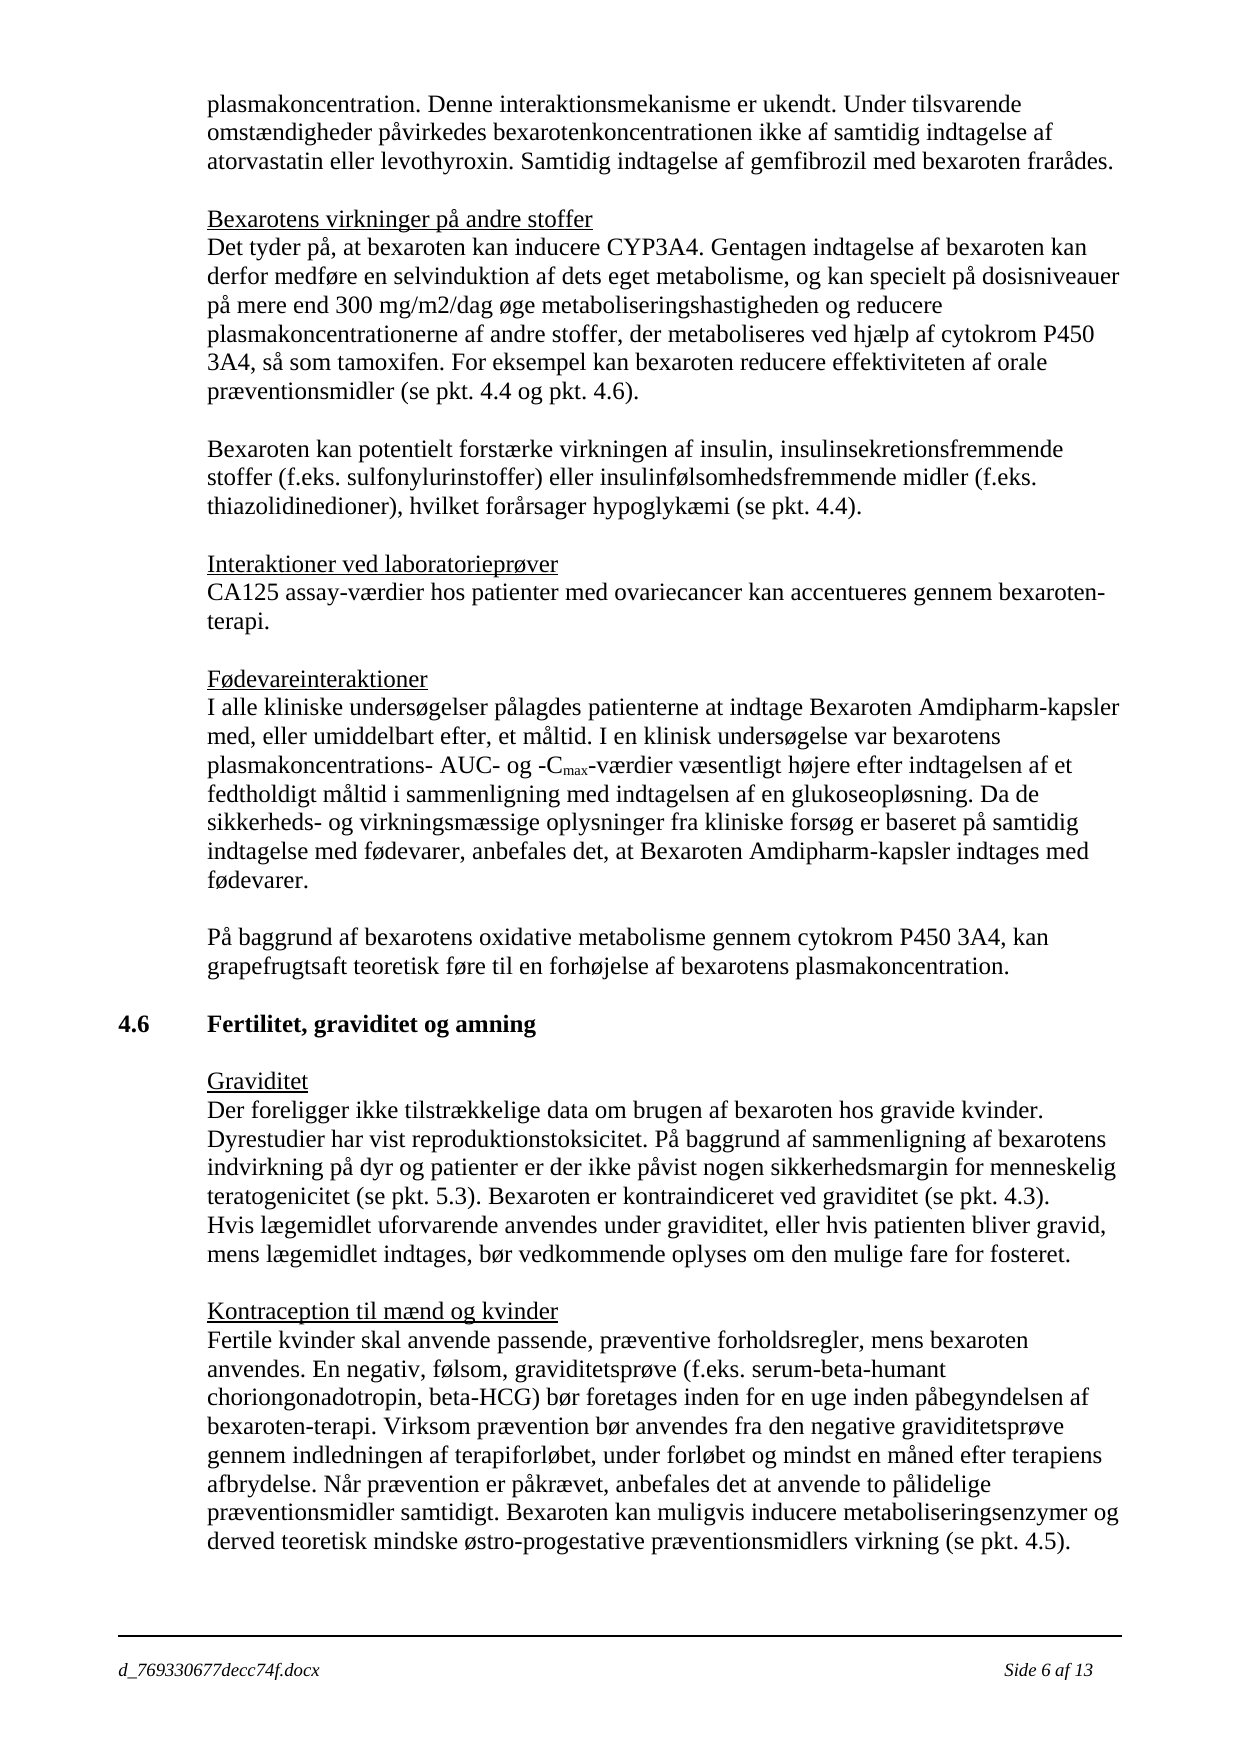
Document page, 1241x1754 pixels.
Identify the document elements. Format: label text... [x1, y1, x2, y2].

text Interaktioner ved laboratorieprøver [207, 549, 1122, 577]
text Hvis lægemidlet uforvarende anvendes under graviditet, eller hvis patienten bliver gravid, mens lægemidlet indtages, bør vedkommende oplyses om den mulige fare for fosteret. [207, 1210, 1122, 1267]
text 4.6 Fertilitet, graviditet og amning [118, 1009, 1122, 1037]
text På baggrund af bexarotens oxidative metabolisme gennem cytokrom P450 3A4, kan grapefrugtsaft teoretisk føre til en forhøjelse af bexarotens plasmakoncentration. [207, 922, 1122, 980]
text Kontraception til mænd og kvinder [207, 1296, 1122, 1325]
text Der foreligger ikke tilstrækkelige data om brugen af bexaroten hos gravide kvinder. Dyrestudier har vist reproduktionstoksicitet. På baggrund af sammenligning af bexarotens indvirkning på dyr og patienter er der ikke påvist nogen sikkerhedsmargin for menneskelig teratogenicitet (se pkt. 5.3). Bexaroten er kontraindiceret ved graviditet (se pkt. 4.3). [207, 1095, 1122, 1210]
text Graviditet [207, 1066, 1122, 1095]
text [207, 1325, 1122, 1555]
text Bexarotens virkninger på andre stoffer [207, 204, 1122, 232]
text CA125 assay-værdier hos patienter med ovariecancer kan accentueres gennem bexaroten-terapi. [207, 577, 1122, 635]
text Bexaroten kan potentielt forstærke virkningen af insulin, insulinsekretionsfremmende stoffer (f.eks. sulfonylurinstoffer) eller insulinfølsomhedsfremmende midler (f.eks. thiazolidinedioner), hvilket forårsager hypoglykæmi (se pkt. 4.4). [207, 434, 1122, 520]
text I alle kliniske undersøgelser pålagdes patienterne at indtage Bexaroten Amdipharm-kapsler med, eller umiddelbart efter, et måltid. I en klinisk undersøgelse var bexarotens plasmakoncentrations- AUC- og -Cmax-værdier væsentligt højere efter indtagelsen af et fedtholdigt måltid i sammenligning med indtagelsen af en glukoseopløsning. Da de sikkerheds- og virkningsmæssige oplysninger fra kliniske forsøg er baseret på samtidig indtagelse med fødevarer, anbefales det, at Bexaroten Amdipharm-kapsler indtages med fødevarer. [207, 692, 1122, 894]
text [207, 89, 1122, 175]
text Fødevareinteraktioner [207, 664, 1122, 692]
text Det tyder på, at bexaroten kan inducere CYP3A4. Gentagen indtagelse af bexaroten kan derfor medføre en selvinduktion af dets eget metabolisme, og kan specielt på dosisniveauer på mere end 300 mg/m2/dag øge metaboliseringshastigheden og reducere plasmakoncentrationerne af andre stoffer, der metaboliseres ved hjælp af cytokrom P450 3A4, så som tamoxifen. For eksempel kan bexaroten reducere effektiviteten af orale præventionsmidler (se pkt. 4.4 og pkt. 4.6). [207, 232, 1122, 405]
